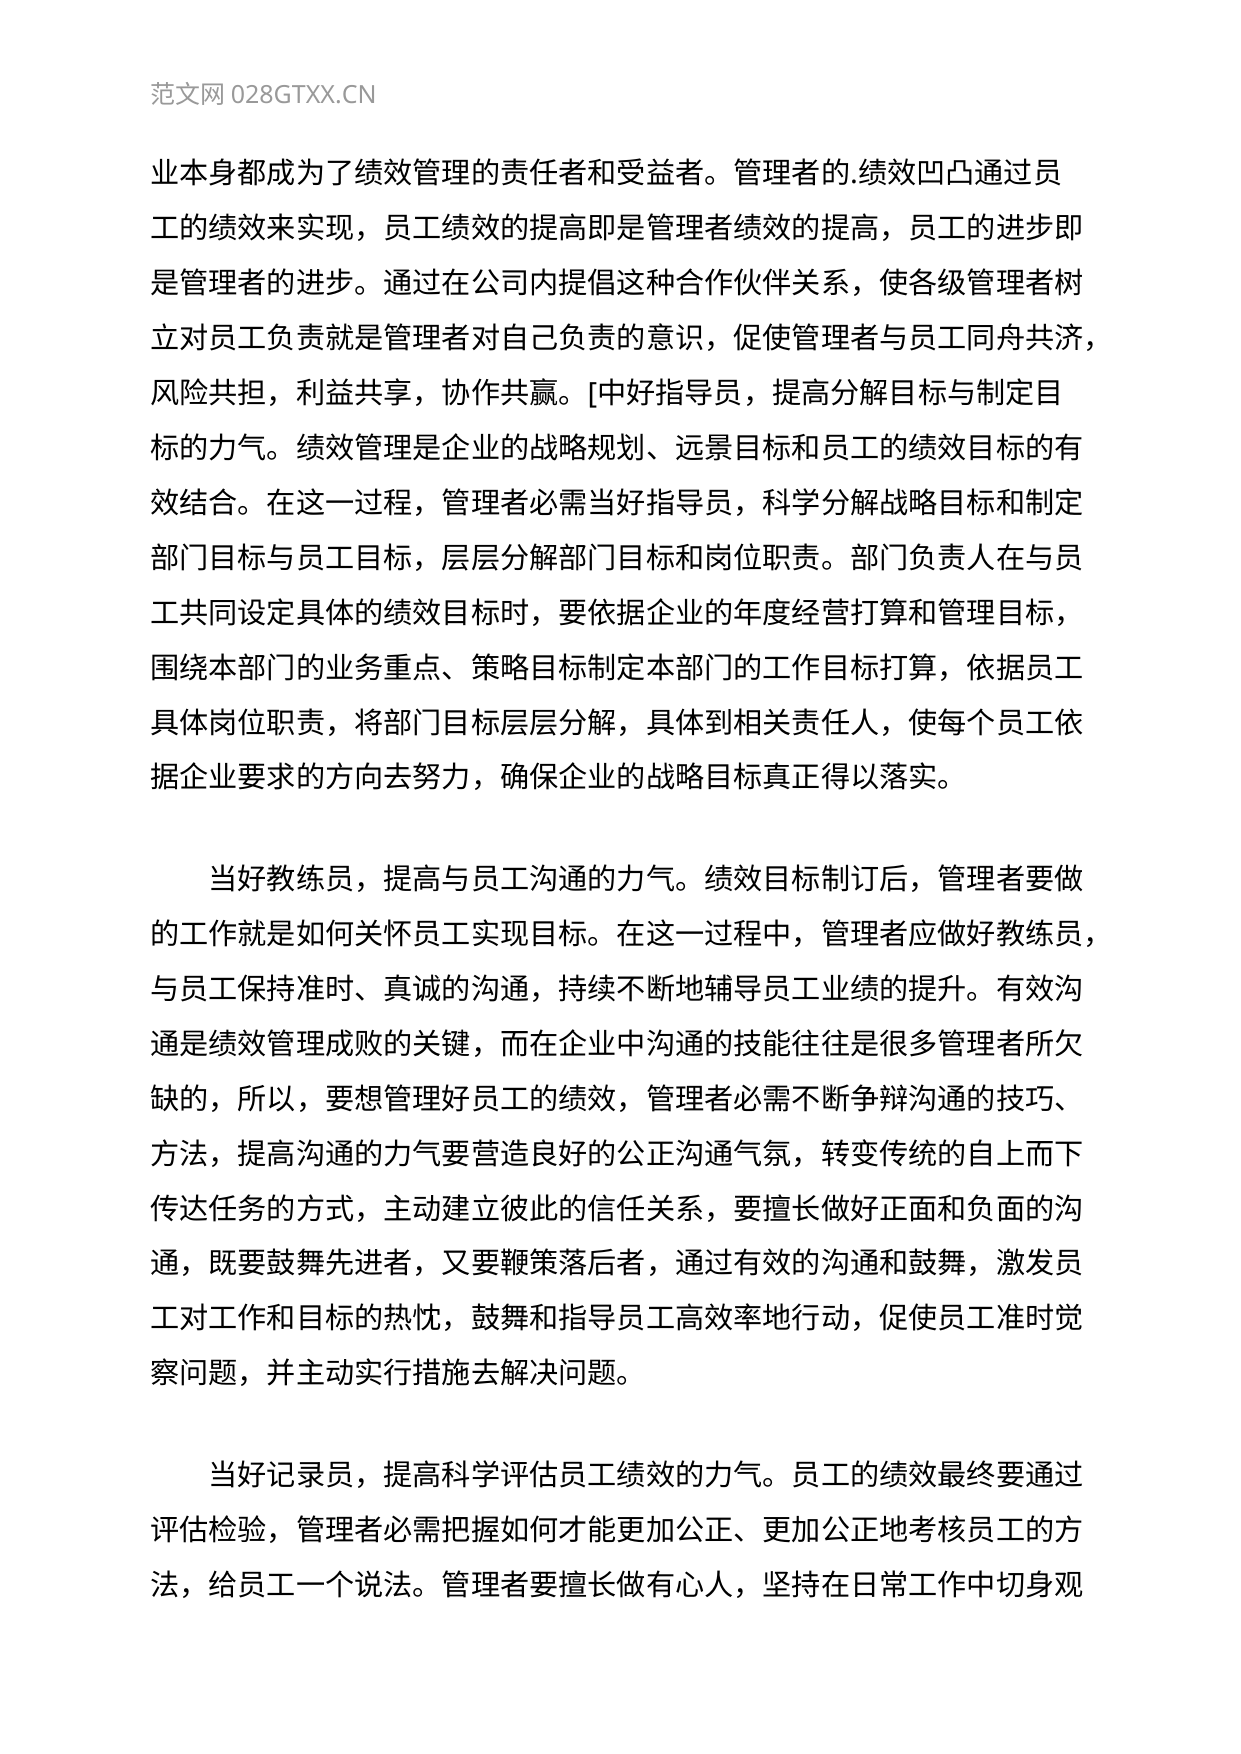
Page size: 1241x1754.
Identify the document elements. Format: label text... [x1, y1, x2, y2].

text 当好教练员，提高与员工沟通的力气。绩效目标制订后，管理者要做的工作就是如何关怀员工实现目标。在这一过程中，管理者应做好教练员，与员工保持准时、真诚的沟通，持续不断地辅导员工业绩的提升。有效沟通是绩效管理成败的关键，而在企业中沟通的技能往往是很多管理者所欠缺的，所以，要想管理好员工的绩效，管理者必需不断争辩沟通的技巧、方法，提高沟通的力气要营造良好的公正沟通气氛，转变传统的自上而下传达任务的方式，主动建立彼此的信任关系，要擅长做好正面和负面的沟通，既要鼓舞先进者，又要鞭策落后者，通过有效的沟通和鼓舞，激发员工对工作和目标的热忱，鼓舞和指导员工高效率地行动，促使员工准时觉察问题，并主动实行措施去解决问题。 [150, 856, 1090, 1392]
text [150, 1452, 1090, 1604]
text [150, 150, 1090, 796]
